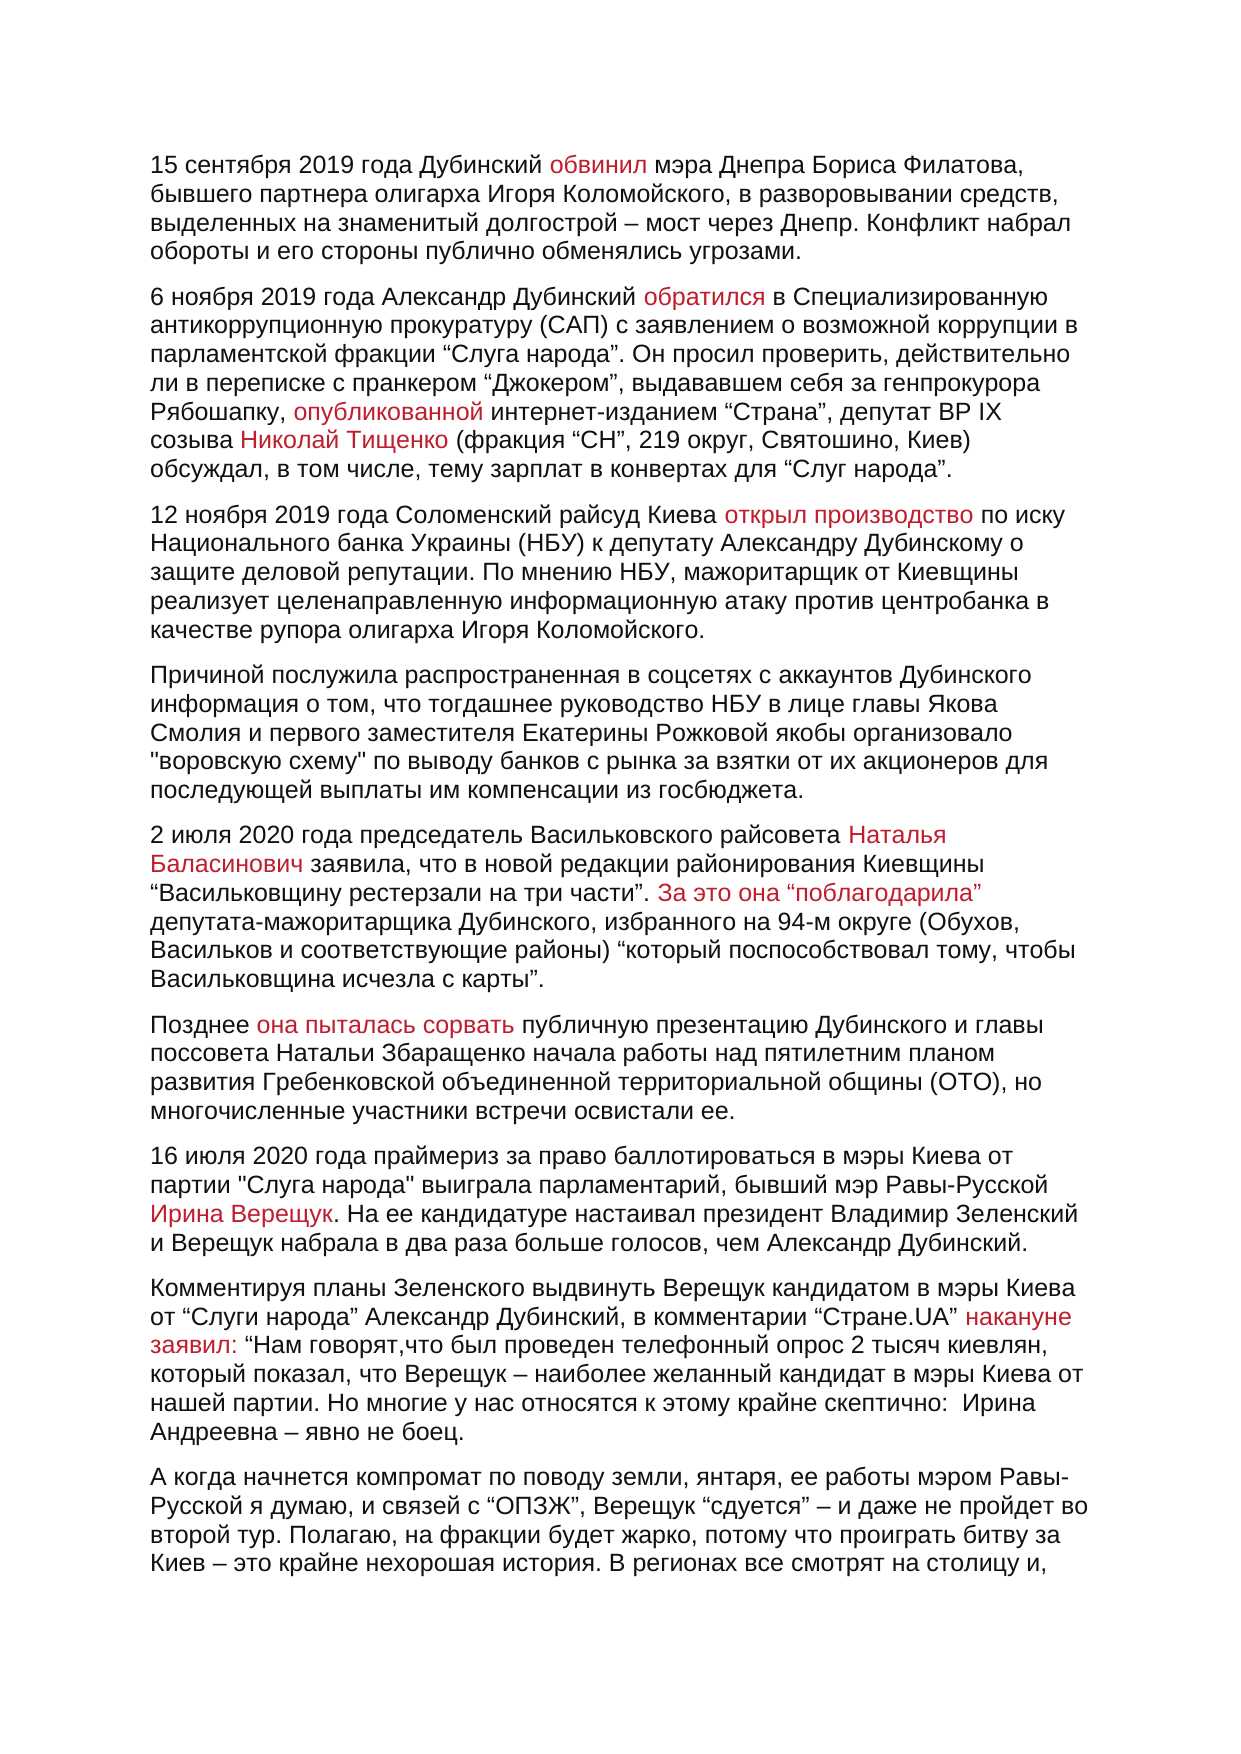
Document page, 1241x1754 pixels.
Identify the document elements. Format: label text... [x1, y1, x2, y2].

text 12 ноября 2019 года Соломенский райсуд Киева открыл производство по иску Национального банка Украины (НБУ) к депутату Александру Дубинскому о защите деловой репутации. По мнению НБУ, мажоритарщик от Киевщины реализует целенаправленную информационную атаку против центробанка в качестве рупора олигарха Игоря Коломойского. [150, 499, 1090, 643]
text 15 сентября 2019 года Дубинский обвинил мэра Днепра Бориса Филатова, бывшего партнера олигарха Игоря Коломойского, в разворовывании средств, выделенных на знаменитый долгострой – мост через Днепр. Конфликт набрал обороты и его стороны публично обменялись угрозами. [150, 150, 1090, 265]
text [150, 1462, 1090, 1577]
text Позднее она пыталась сорвать публичную презентацию Дубинского и главы поссовета Натальи Збаращенко начала работы над пятилетним планом развития Гребенковской объединенной территориальной общины (ОТО), но многочисленные участники встречи освистали ее. [150, 1009, 1090, 1124]
text Комментируя планы Зеленского выдвинуть Верещук кандидатом в мэры Киева от “Слуги народа” Александр Дубинский, в комментарии “Стране.UA” накануне заявил: “Нам говорят,что был проведен телефонный опрос 2 тысяч киевлян, который показал, что Верещук – наиболее желанный кандидат в мэры Киева от нашей партии. Но многие у нас относятся к этому крайне скептично: Ирина Андреевна – явно не боец. [150, 1273, 1090, 1445]
text Причиной послужила распространенная в соцсетях с аккаунтов Дубинского информация о том, что тогдашнее руководство НБУ в лице главы Якова Смолия и первого заместителя Екатерины Рожковой якобы организовало "воровскую схему" по выводу банков с рынка за взятки от их акционеров для последующей выплаты им компенсации из госбюджета. [150, 660, 1090, 804]
text 2 июля 2020 года председатель Васильковского райсовета Наталья Баласинович заявила, что в новой редакции районирования Киевщины “Васильковщину рестерзали на три части”. За это она “поблагодарила” депутата-мажоритарщика Дубинского, избранного на 94-м округе (Обухов, Васильков и соответствующие районы) “который поспособствовал тому, чтобы Васильковщина исчезла с карты”. [150, 820, 1090, 993]
text 16 июля 2020 года праймериз за право баллотироваться в мэры Киева от партии "Слуга народа" выиграла парламентарий, бывший мэр Равы-Русской Ирина Верещук. На ее кандидатуре настаивал президент Владимир Зеленский и Верещук набрала в два раза больше голосов, чем Александр Дубинский. [150, 1141, 1090, 1256]
